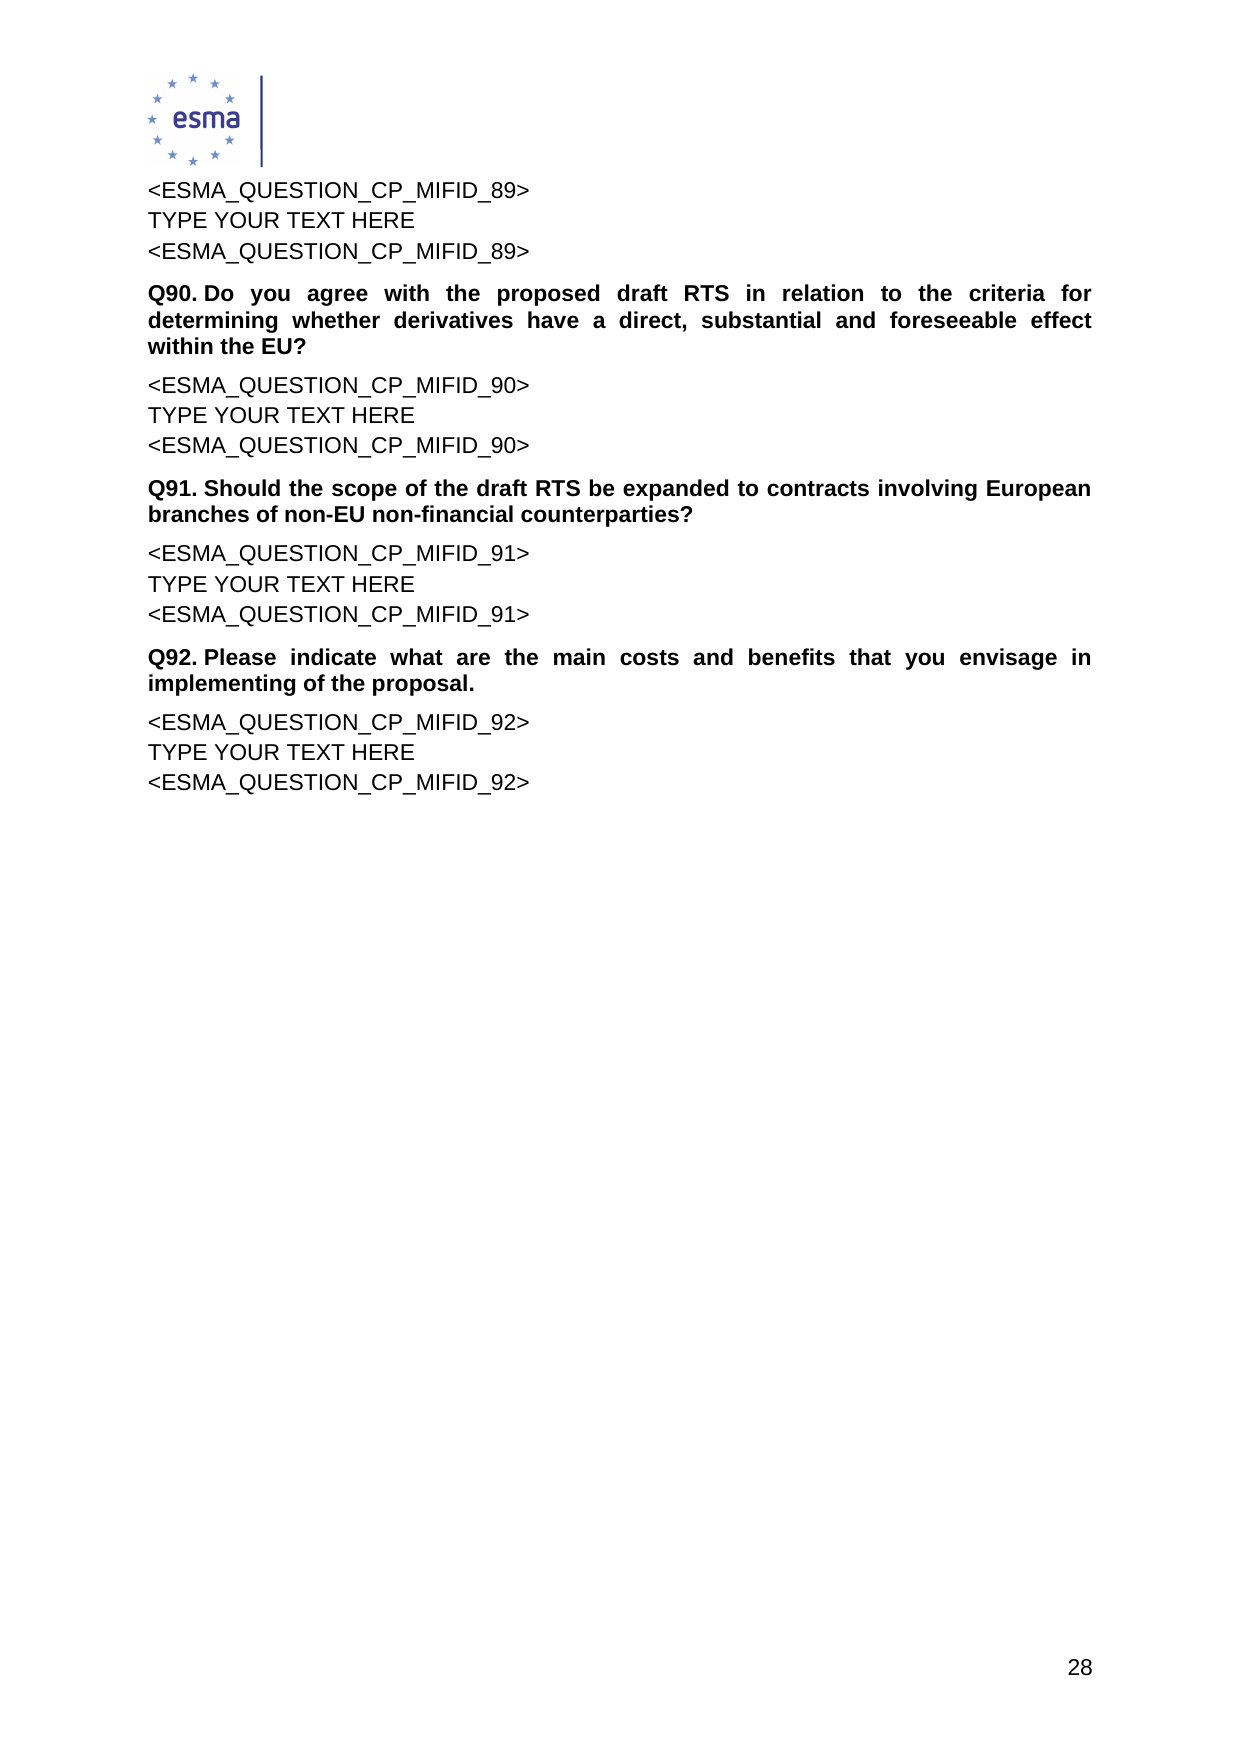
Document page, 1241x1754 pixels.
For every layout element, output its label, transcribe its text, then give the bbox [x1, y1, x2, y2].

text Please indicate what are the main costs and benefits that you envisage in implementing of the proposal. [148, 643, 1093, 696]
text <ESMA_QUESTION_CP_MIFID_92> [148, 709, 1093, 735]
text Do you agree with the proposed draft RTS in relation to the criteria for determining whether derivatives have a direct, substantial and foreseeable effect within the EU? [148, 280, 1093, 359]
text <ESMA_QUESTION_CP_MIFID_92> [148, 769, 1093, 795]
text TYPE YOUR TEXT HERE [148, 402, 1093, 428]
text <ESMA_QUESTION_CP_MIFID_91> [148, 601, 1093, 627]
picture [147, 73, 240, 166]
text <ESMA_QUESTION_CP_MIFID_90> [148, 432, 1093, 459]
text <ESMA_QUESTION_CP_MIFID_89> [148, 177, 1093, 204]
text Should the scope of the draft RTS be expanded to contracts involving European branches of non-EU non-financial counterparties? [148, 475, 1093, 528]
text TYPE YOUR TEXT HERE [148, 571, 1093, 597]
text <ESMA_QUESTION_CP_MIFID_90> [148, 372, 1093, 398]
text <ESMA_QUESTION_CP_MIFID_89> [148, 238, 1093, 264]
text <ESMA_QUESTION_CP_MIFID_91> [148, 540, 1093, 567]
text TYPE YOUR TEXT HERE [148, 739, 1093, 765]
text TYPE YOUR TEXT HERE [148, 207, 1093, 234]
